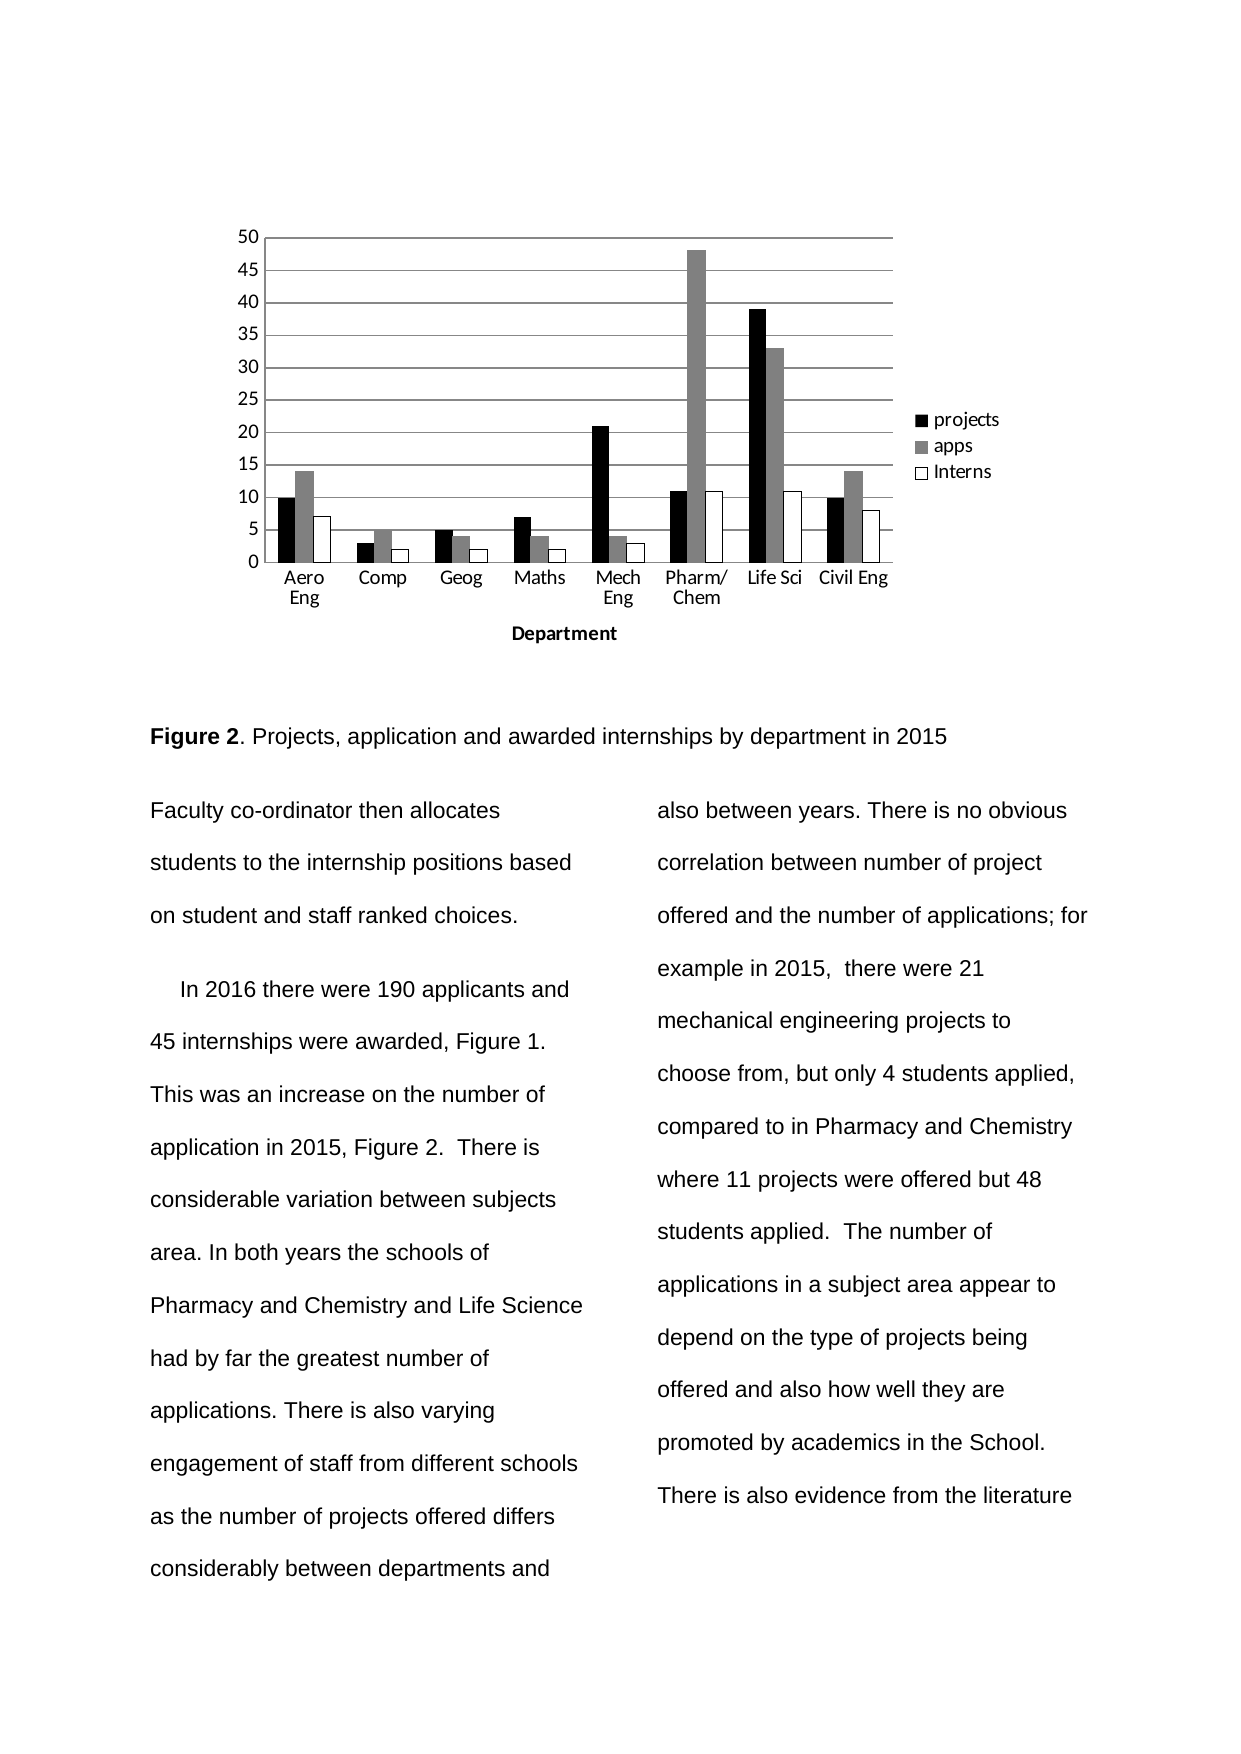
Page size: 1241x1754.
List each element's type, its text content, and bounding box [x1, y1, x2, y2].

text Figure 2. Projects, application and awarded internships by department in 2015 [150, 723, 1090, 749]
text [150, 1318, 583, 1582]
text Faculty co-ordinator then allocates students to the internship positions based on student and staff ranked choices. [150, 797, 583, 928]
